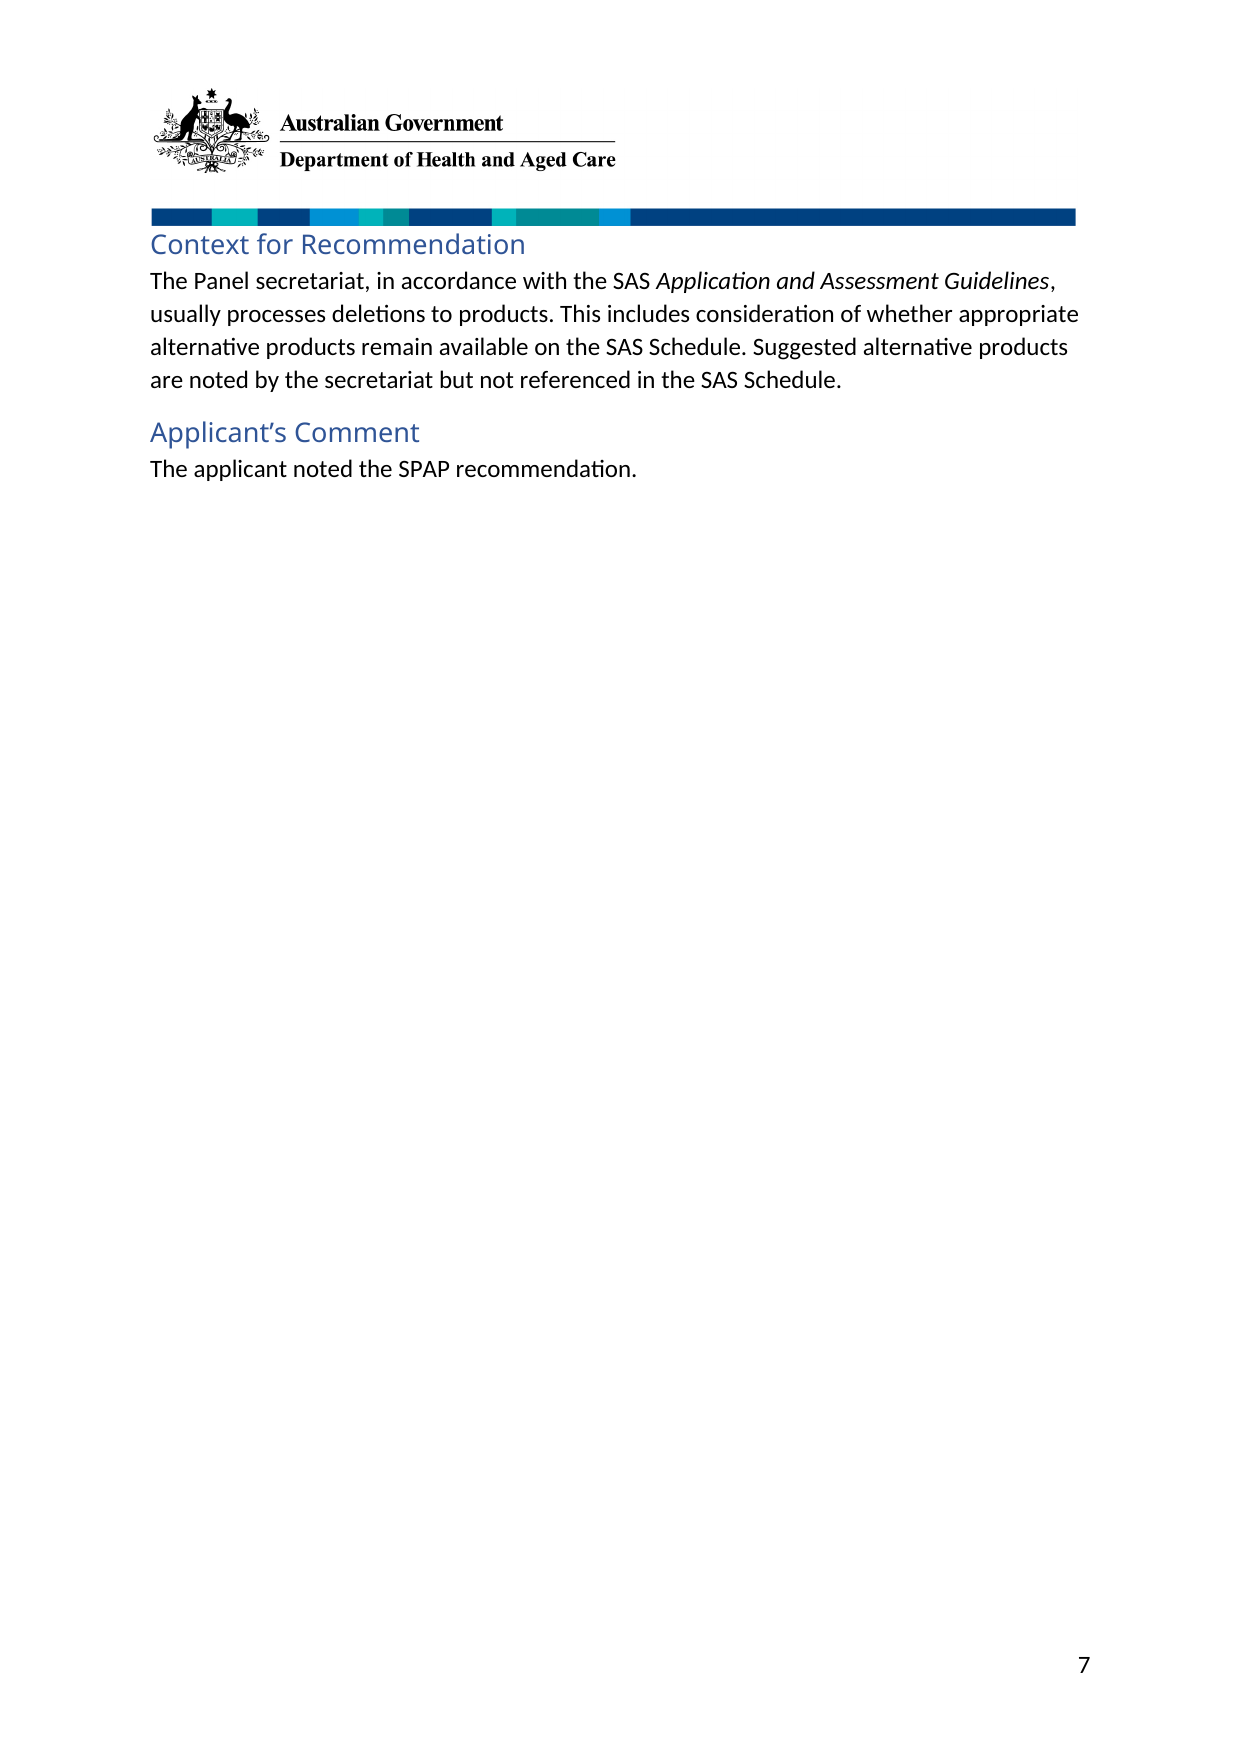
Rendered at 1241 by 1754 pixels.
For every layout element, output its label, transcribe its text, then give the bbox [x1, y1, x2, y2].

text The Panel secretariat, in accordance with the SAS Application and Assessment Guidelines, usually processes deletions to products. This includes consideration of whether appropriate alternative products remain available on the SAS Schedule. Suggested alternative products are noted by the secretariat but not referenced in the SAS Schedule. [150, 265, 1090, 394]
subtitle Applicant’s Comment [150, 413, 1090, 450]
subtitle Context for Recommendation [150, 225, 1090, 262]
text The applicant noted the SPAP recommendation. [150, 453, 1090, 484]
picture [150, 88, 1078, 226]
